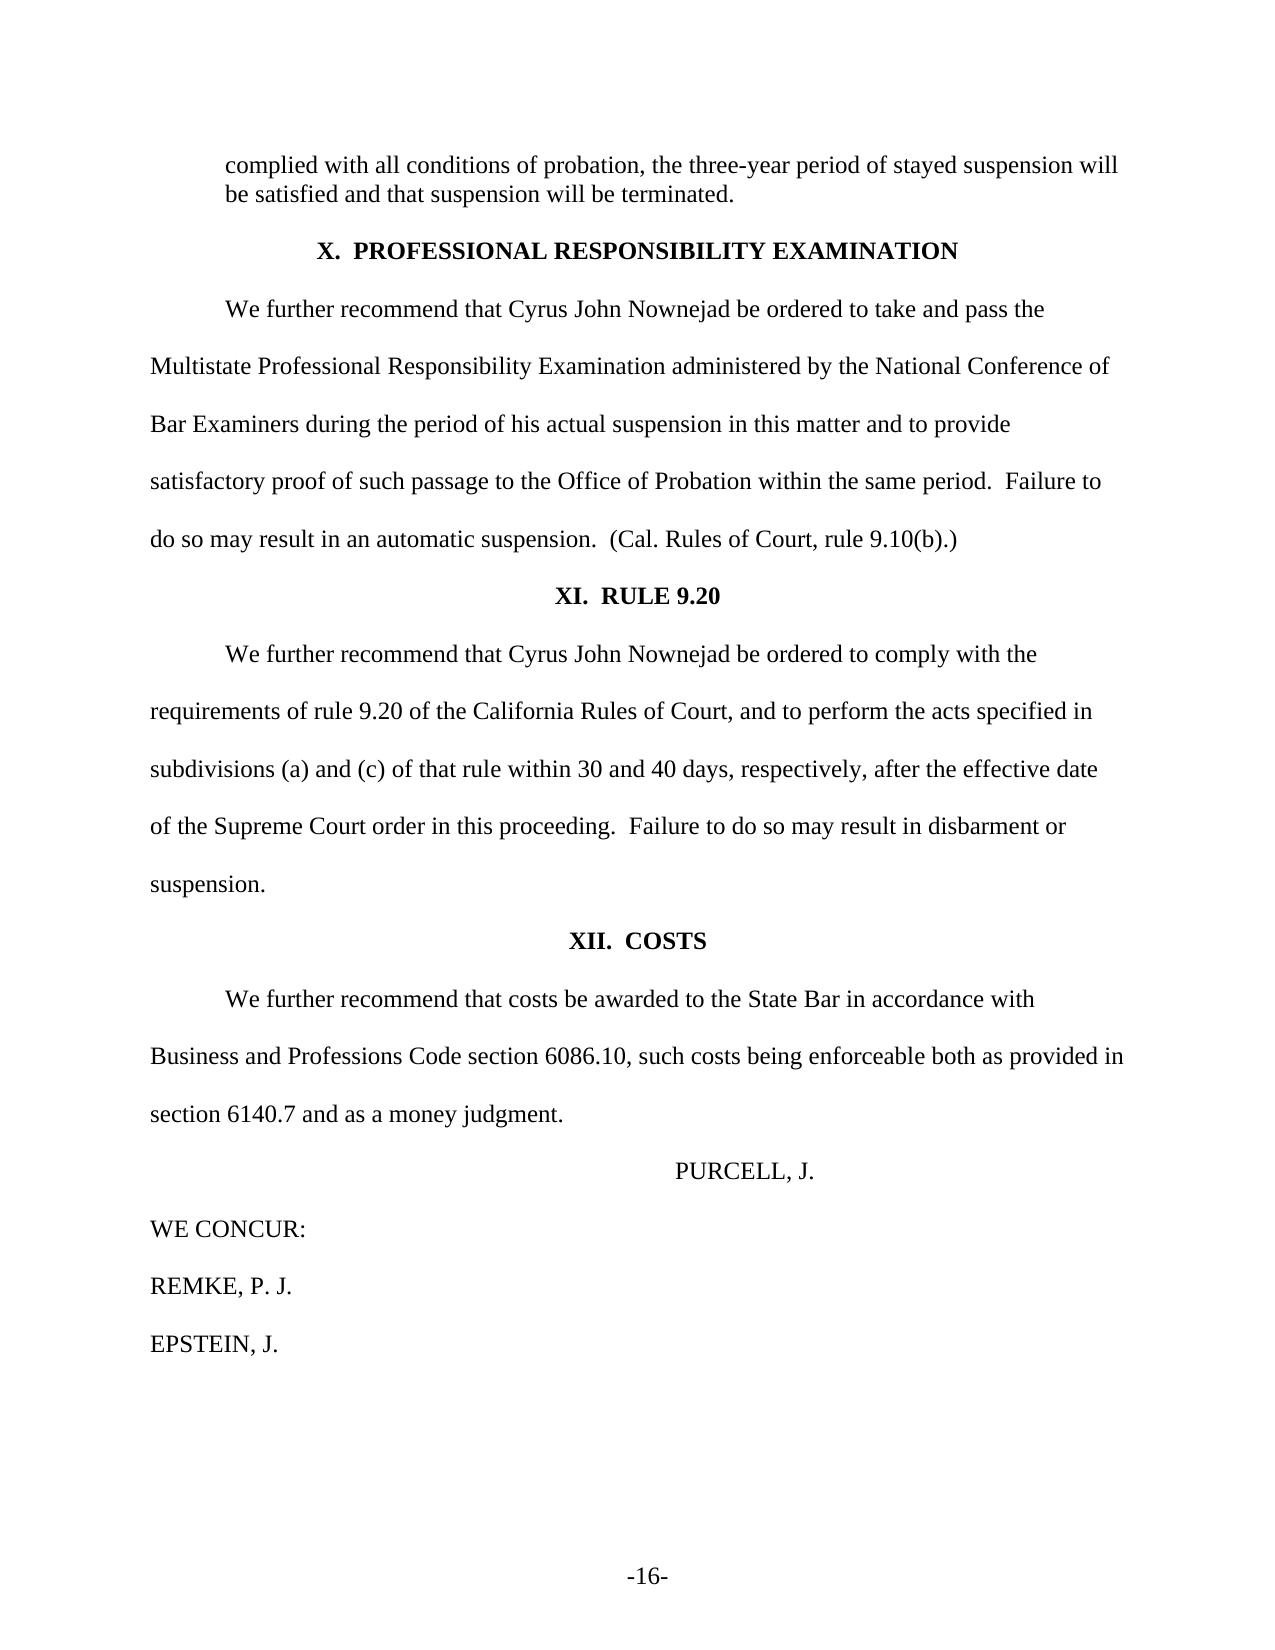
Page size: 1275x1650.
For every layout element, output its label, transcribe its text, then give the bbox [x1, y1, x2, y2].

text XI. rule 9.20 [150, 581, 1125, 610]
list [187, 150, 1125, 207]
text WE CONCUR: [150, 1214, 1125, 1242]
text We further recommend that costs be awarded to the State Bar in accordance with Business and Professions Code section 6086.10, such costs being enforceable both as provided in section 6140.7 and as a money judgment. [150, 984, 1125, 1127]
text We further recommend that Cyrus John Nownejad be ordered to take and pass the Multistate Professional Responsibility Examination administered by the National Conference of Bar Examiners during the period of his actual suspension in this matter and to provide satisfactory proof of such passage to the Office of Probation within the same period. Failure to do so may result in an automatic suspension. (Cal. Rules of Court, rule 9.10(b).) [150, 294, 1125, 552]
text X. PROFESSIONAL RESPONSIBILITY EXAMINATION [150, 236, 1125, 265]
text PURCELL, J. [150, 1156, 1125, 1185]
text REMKE, P. J. [150, 1271, 1125, 1300]
text EPSTEIN, J. [150, 1329, 1125, 1357]
text We further recommend that Cyrus John Nownejad be ordered to comply with the requirements of rule 9.20 of the California Rules of Court, and to perform the acts specified in subdivisions (a) and (c) of that rule within 30 and 40 days, respectively, after the effective date of the Supreme Court order in this proceeding. Failure to do so may result in disbarment or suspension. [150, 639, 1125, 897]
text XII. costs [150, 926, 1125, 955]
